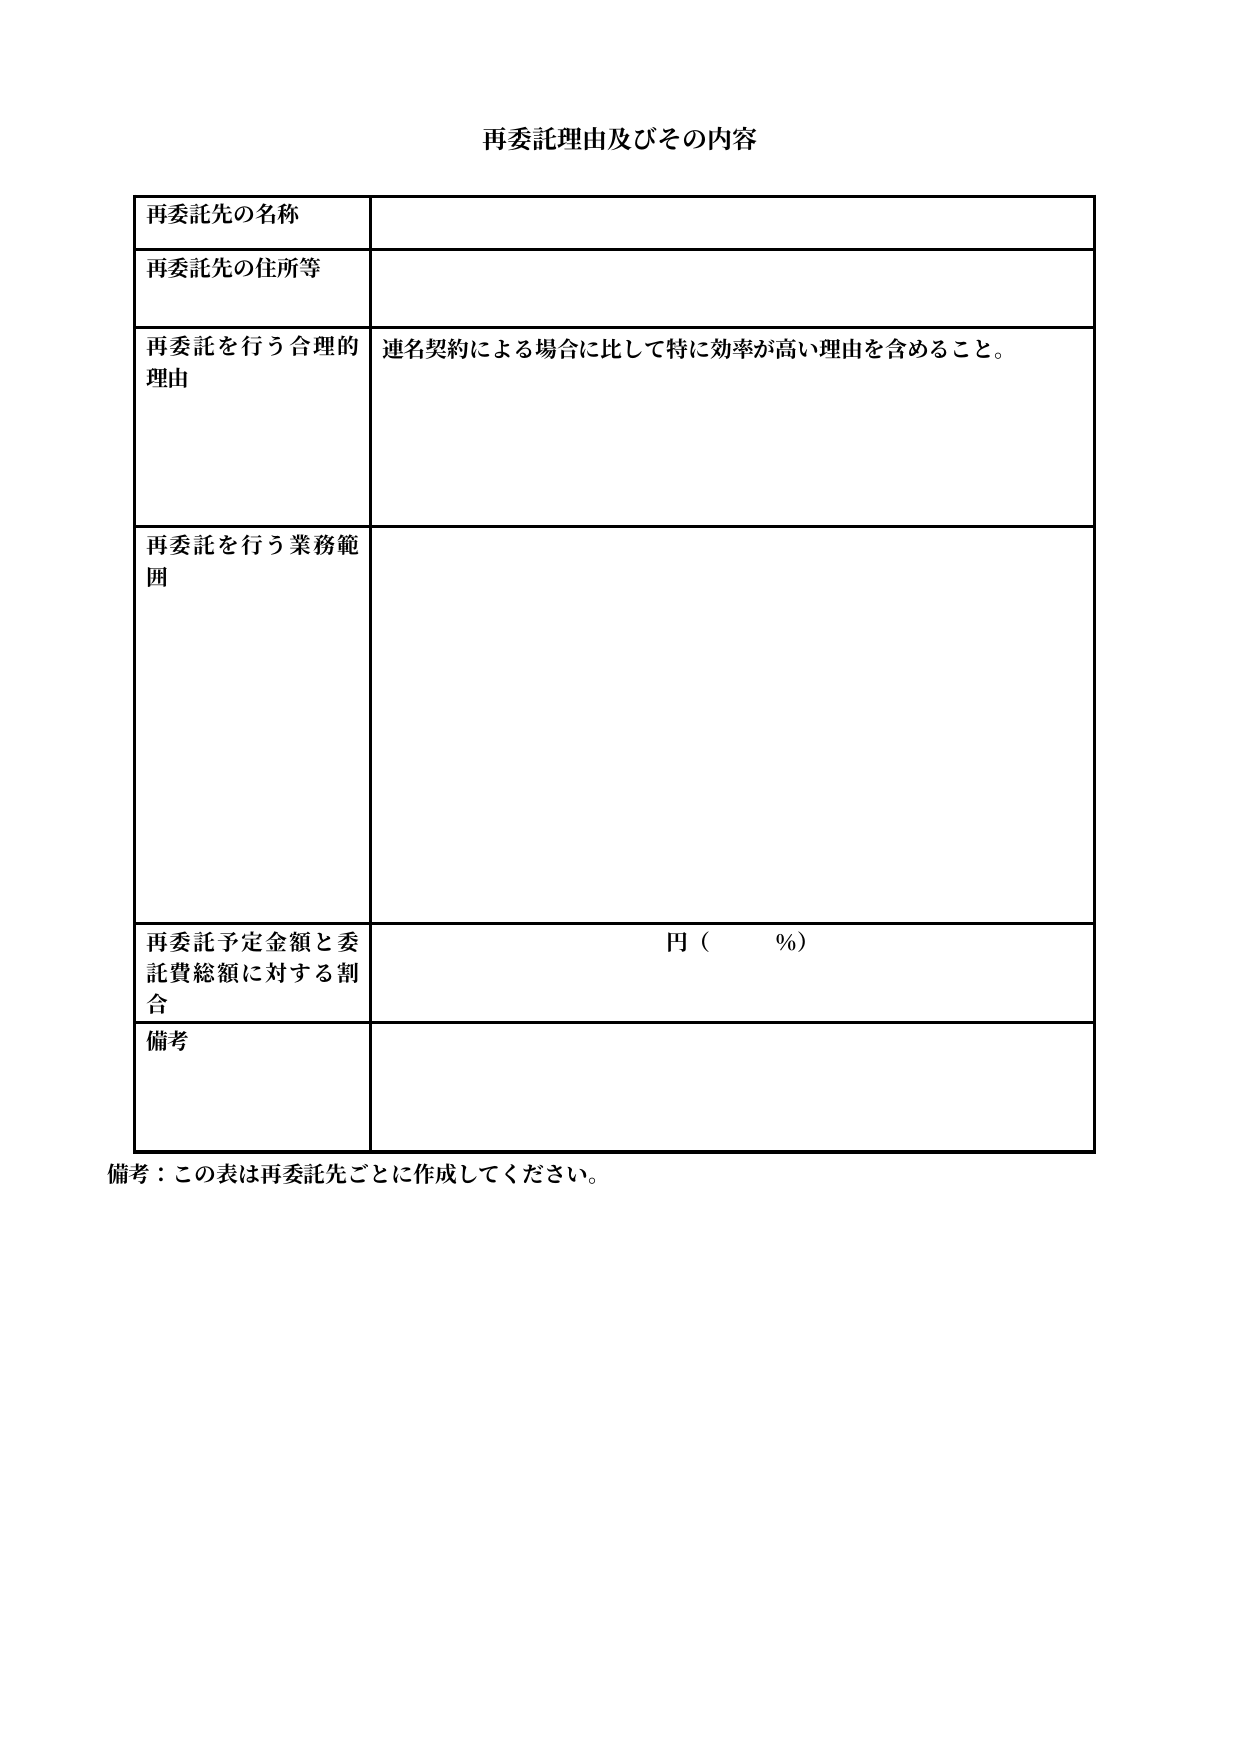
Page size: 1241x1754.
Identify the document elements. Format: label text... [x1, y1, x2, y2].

table_cell 円（ ％） [372, 925, 1093, 1021]
table_cell 再委託予定金額と委託費総額に対する割合 [136, 925, 369, 1021]
table_cell 連名契約による場合に比して特に効率が高い理由を含めること。 [372, 329, 1093, 525]
text 再委託理由及びその内容 [107, 119, 1133, 157]
table_cell [372, 528, 1093, 922]
table_header [372, 198, 1093, 248]
table_cell [372, 251, 1093, 326]
table_header 再委託先の名称 [136, 198, 369, 248]
text 備考：この表は再委託先ごとに作成してください。 [107, 1153, 1133, 1191]
table_cell 再委託先の住所等 [136, 251, 369, 326]
table_cell 再委託を行う業務範囲 [136, 528, 369, 922]
table_cell 備考 [136, 1024, 369, 1150]
table_cell 再委託を行う合理的理由 [136, 329, 369, 525]
table_cell [372, 1024, 1093, 1150]
